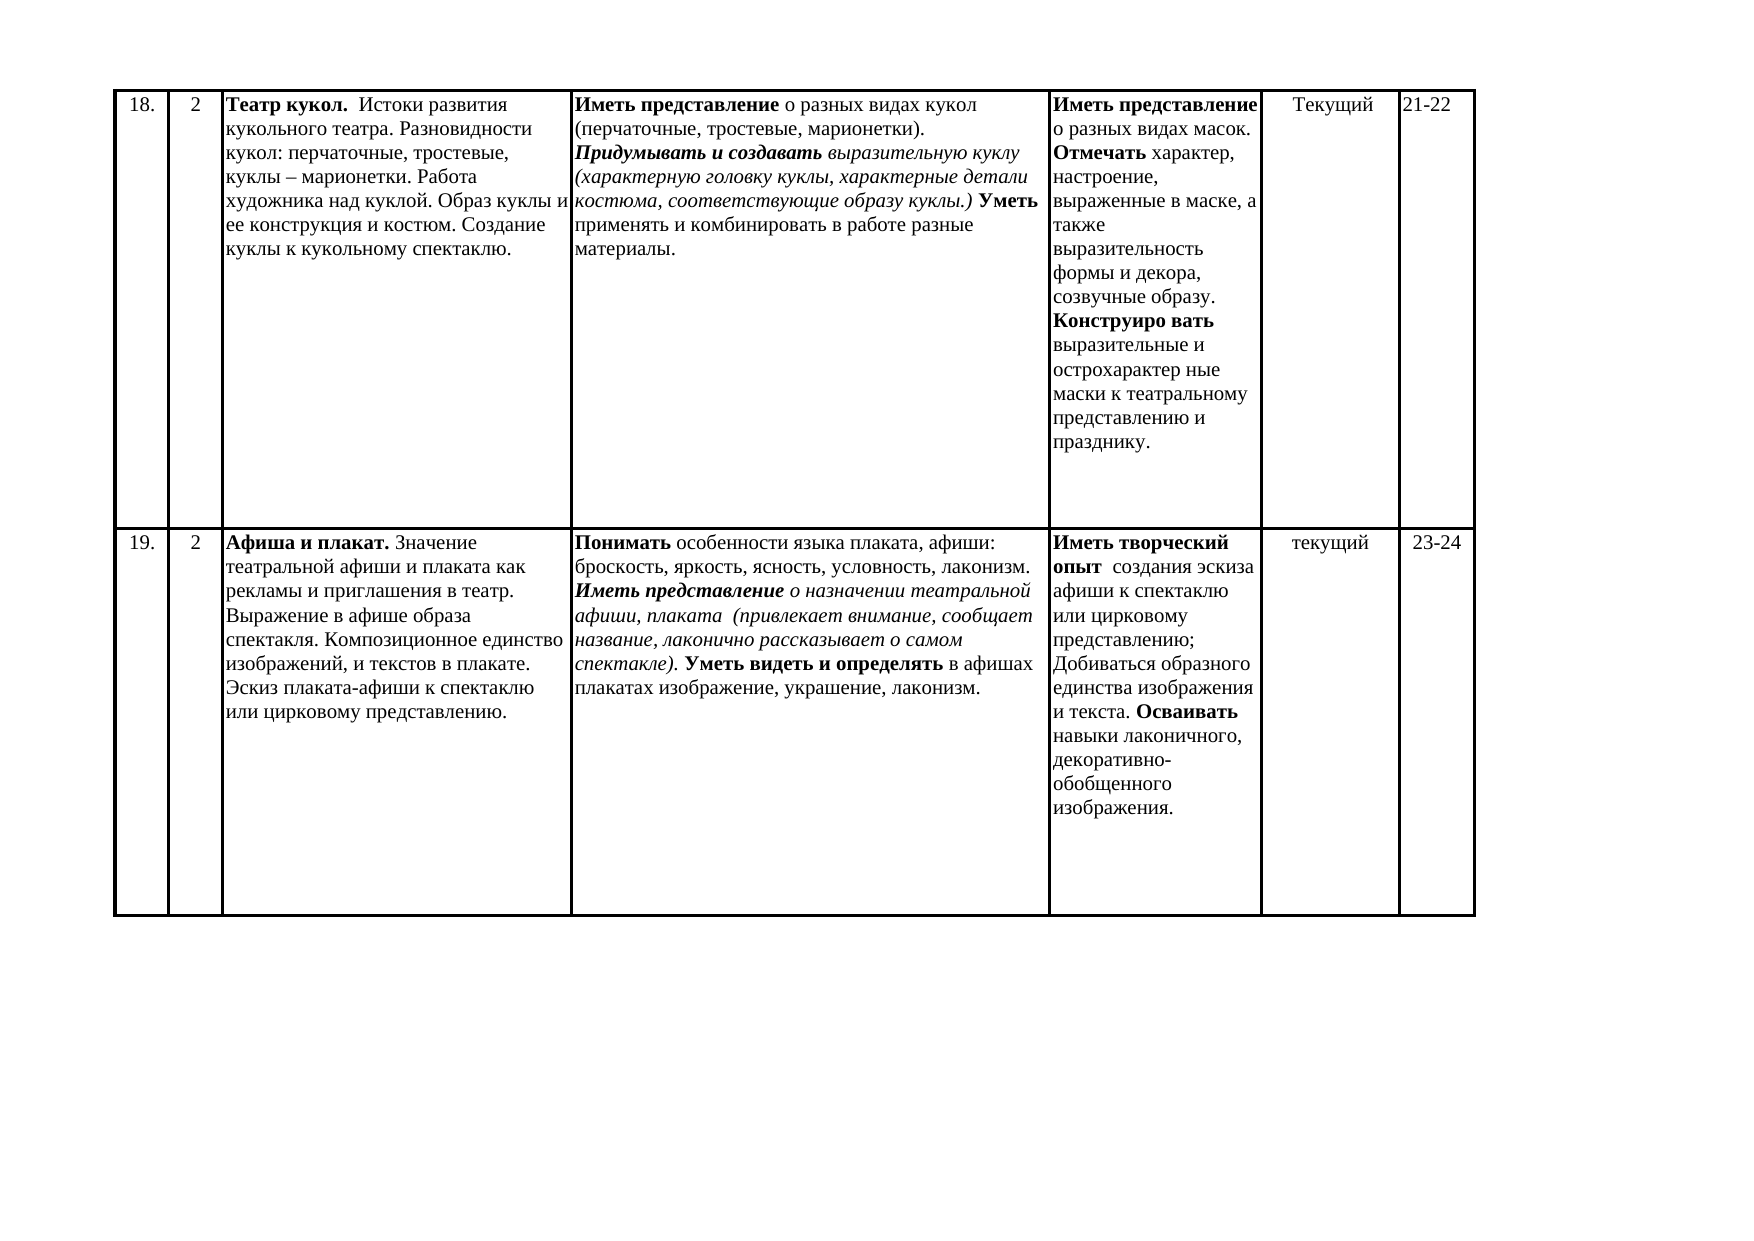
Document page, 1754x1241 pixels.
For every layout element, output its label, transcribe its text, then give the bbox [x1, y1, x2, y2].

table_cell Иметь представление о разных видах кукол (перчаточные, тростевые, марионетки). Придумывать и создавать выразительную куклу (характерную головку куклы, характерные детали костюма, соответствующие образу куклы.) Уметь применять и комбинировать в работе разные материалы. [573, 92, 1048, 527]
table_cell текущий [1263, 530, 1398, 914]
table_cell 19. [117, 530, 167, 914]
table_cell Понимать особенности языка плаката, афиши: броскость, яркость, ясность, условность, лаконизм. Иметь представление о назначении театральной афиши, плаката (привлекает внимание, сообщает название, лаконично рассказывает о самом спектакле). Уметь видеть и определять в афишах плакатах изображение, украшение, лаконизм. [573, 530, 1048, 914]
table_cell Текущий [1263, 92, 1398, 527]
table_cell 18. [117, 92, 167, 527]
table_cell Иметь представление о разных видах масок. Отмечать характер, настроение, выраженные в маске, а также выразительность формы и декора, созвучные образу. Конструиро вать выразительные и острохарактер ные маски к театральному представлению и празднику. [1051, 92, 1260, 527]
table_cell Иметь творческий опыт создания эскиза афиши к спектаклю или цирковому представлению; Добиваться образного единства изображения и текста. Осваивать навыки лаконичного, декоративно-обобщенного изображения. [1051, 530, 1260, 914]
table_cell 23-24 [1401, 530, 1473, 914]
table_cell 2 [170, 530, 221, 914]
table_cell Театр кукол. Истоки развития кукольного театра. Разновидности кукол: перчаточные, тростевые, куклы – марионетки. Работа художника над куклой. Образ куклы и ее конструкция и костюм. Создание куклы к кукольному спектаклю. [224, 92, 570, 527]
table_cell 21-22 [1401, 92, 1473, 527]
table_cell Афиша и плакат. Значение театральной афиши и плаката как рекламы и приглашения в театр. Выражение в афише образа спектакля. Композиционное единство изображений, и текстов в плакате. Эскиз плаката-афиши к спектаклю или цирковому представлению. [224, 530, 570, 914]
table_cell 2 [170, 92, 221, 527]
